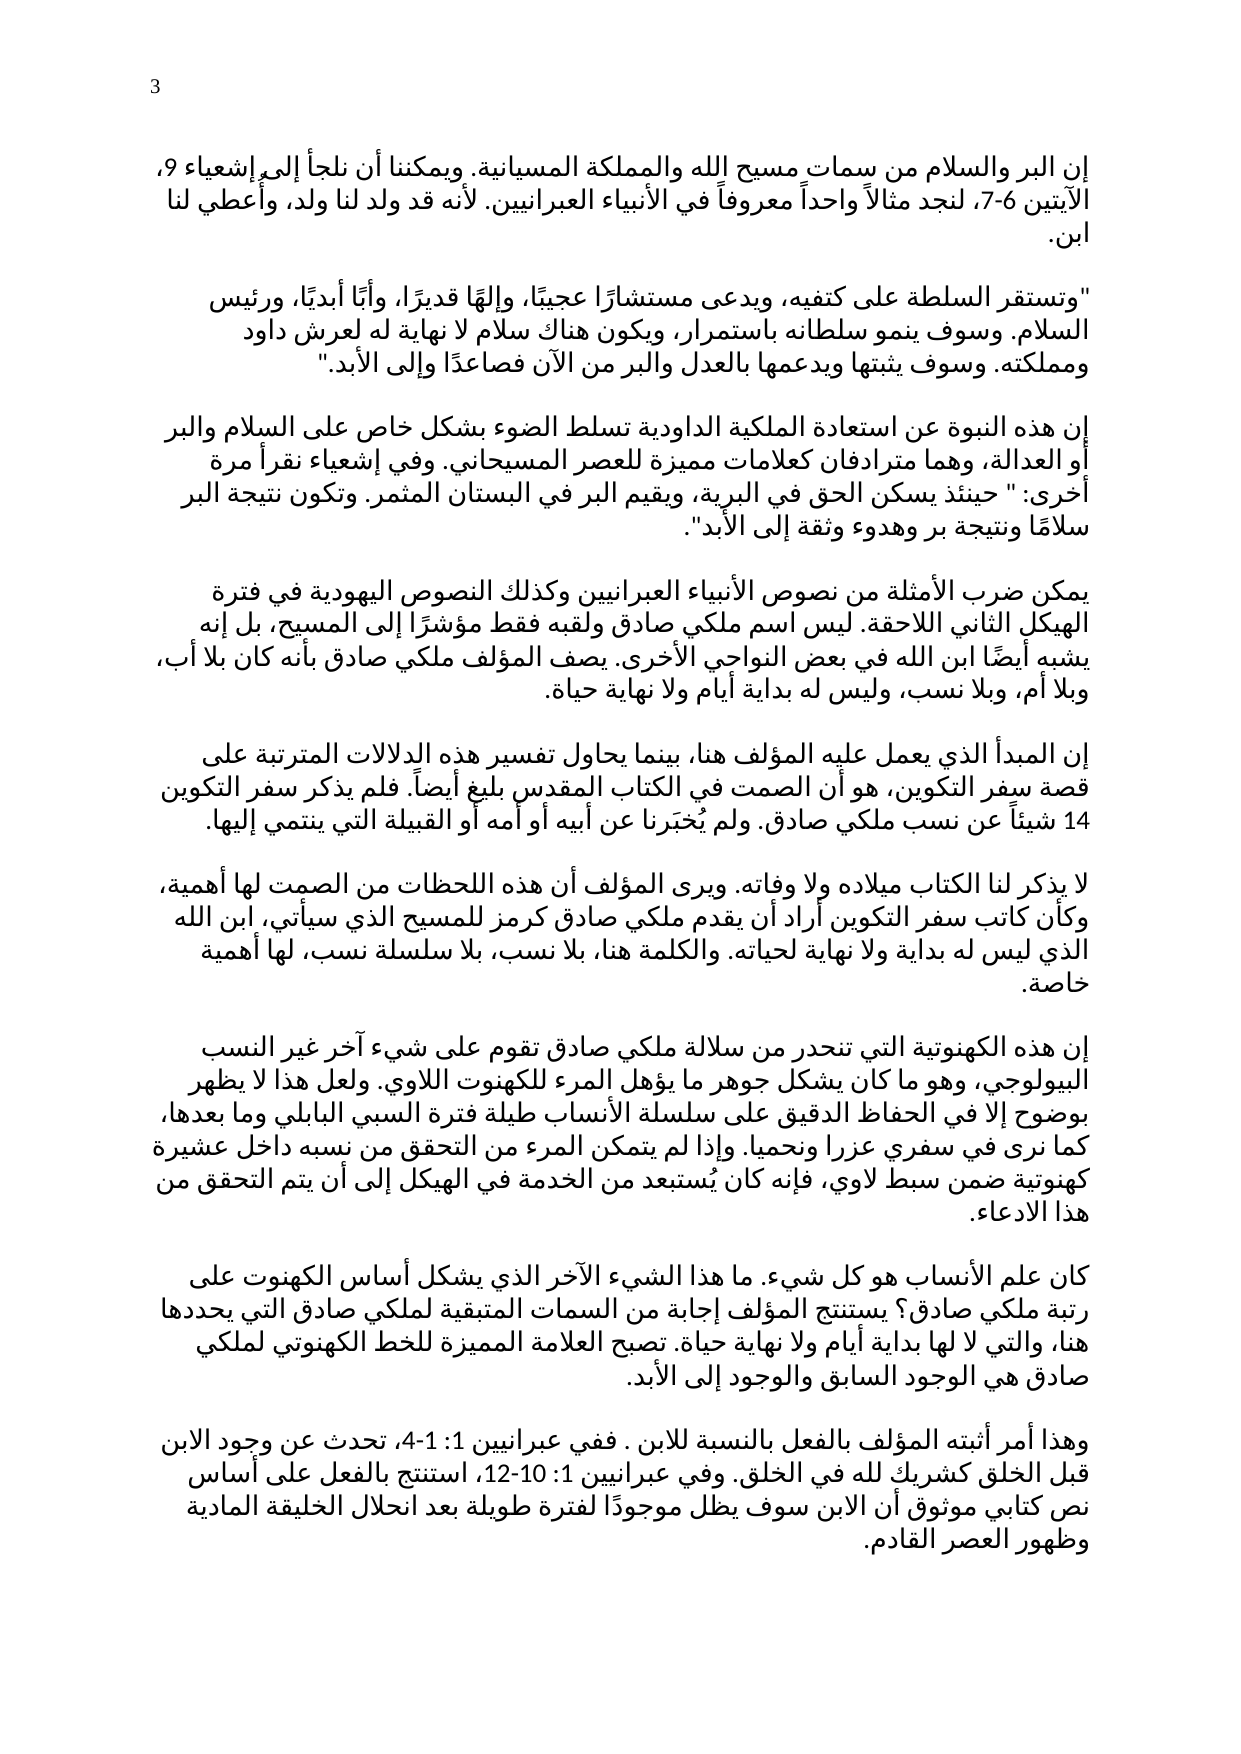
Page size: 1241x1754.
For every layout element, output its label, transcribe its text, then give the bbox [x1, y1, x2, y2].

text إن هذه الكهنوتية التي تنحدر من سلالة ملكي صادق تقوم على شيء آخر غير النسب البيولوجي، وهو ما كان يشكل جوهر ما يؤهل المرء للكهنوت اللاوي. ولعل هذا لا يظهر بوضوح إلا في الحفاظ الدقيق على سلسلة الأنساب طيلة فترة السبي البابلي وما بعدها، كما نرى في سفري عزرا ونحميا. وإذا لم يتمكن المرء من التحقق من نسبه داخل عشيرة كهنوتية ضمن سبط لاوي، فإنه كان يُستبعد من الخدمة في الهيكل إلى أن يتم التحقق من هذا الادعاء. [150, 1030, 1090, 1228]
text لا يذكر لنا الكتاب ميلاده ولا وفاته. ويرى المؤلف أن هذه اللحظات من الصمت لها أهمية، وكأن كاتب سفر التكوين أراد أن يقدم ملكي صادق كرمز للمسيح الذي سيأتي، ابن الله الذي ليس له بداية ولا نهاية لحياته. والكلمة هنا، بلا نسب، بلا سلسلة نسب، لها أهمية خاصة. [150, 867, 1090, 999]
text يمكن ضرب الأمثلة من نصوص الأنبياء العبرانيين وكذلك النصوص اليهودية في فترة الهيكل الثاني اللاحقة. ليس اسم ملكي صادق ولقبه فقط مؤشرًا إلى المسيح، بل إنه يشبه أيضًا ابن الله في بعض النواحي الأخرى. يصف المؤلف ملكي صادق بأنه كان بلا أب، وبلا أم، وبلا نسب، وليس له بداية أيام ولا نهاية حياة. [150, 574, 1090, 706]
text إن المبدأ الذي يعمل عليه المؤلف هنا، بينما يحاول تفسير هذه الدلالات المترتبة على قصة سفر التكوين، هو أن الصمت في الكتاب المقدس بليغ أيضاً. فلم يذكر سفر التكوين 14 شيئاً عن نسب ملكي صادق. ولم يُخبَرنا عن أبيه أو أمه أو القبيلة التي ينتمي إليها. [150, 737, 1090, 836]
text "وتستقر السلطة على كتفيه، ويدعى مستشارًا عجيبًا، وإلهًا قديرًا، وأبًا أبديًا، ورئيس السلام. وسوف ينمو سلطانه باستمرار، ويكون هناك سلام لا نهاية له لعرش داود ومملكته. وسوف يثبتها ويدعمها بالعدل والبر من الآن فصاعدًا وإلى الأبد." [150, 280, 1090, 379]
text كان علم الأنساب هو كل شيء. ما هذا الشيء الآخر الذي يشكل أساس الكهنوت على رتبة ملكي صادق؟ يستنتج المؤلف إجابة من السمات المتبقية لملكي صادق التي يحددها هنا، والتي لا لها بداية أيام ولا نهاية حياة. تصبح العلامة المميزة للخط الكهنوتي لملكي صادق هي الوجود السابق والوجود إلى الأبد. [150, 1259, 1090, 1392]
text وهذا أمر أثبته المؤلف بالفعل بالنسبة للابن . ففي عبرانيين 1: 1-4، تحدث عن وجود الابن قبل الخلق كشريك لله في الخلق. وفي عبرانيين 1: 10-12، استنتج بالفعل على أساس نص كتابي موثوق أن الابن سوف يظل موجودًا لفترة طويلة بعد انحلال الخليقة المادية وظهور العصر القادم. [150, 1423, 1090, 1555]
text إن البر والسلام من سمات مسيح الله والمملكة المسيانية. ويمكننا أن نلجأ إلى إشعياء 9، الآيتين 6-7، لنجد مثالاً واحداً معروفاً في الأنبياء العبرانيين. لأنه قد ولد لنا ولد، وأُعطي لنا ابن. [150, 150, 1090, 249]
text إن هذه النبوة عن استعادة الملكية الداودية تسلط الضوء بشكل خاص على السلام والبر أو العدالة، وهما مترادفان كعلامات مميزة للعصر المسيحاني. وفي إشعياء نقرأ مرة أخرى: " حينئذ يسكن الحق في البرية، ويقيم البر في البستان المثمر. وتكون نتيجة البر سلامًا ونتيجة بر وهدوء وثقة إلى الأبد". [150, 410, 1090, 542]
